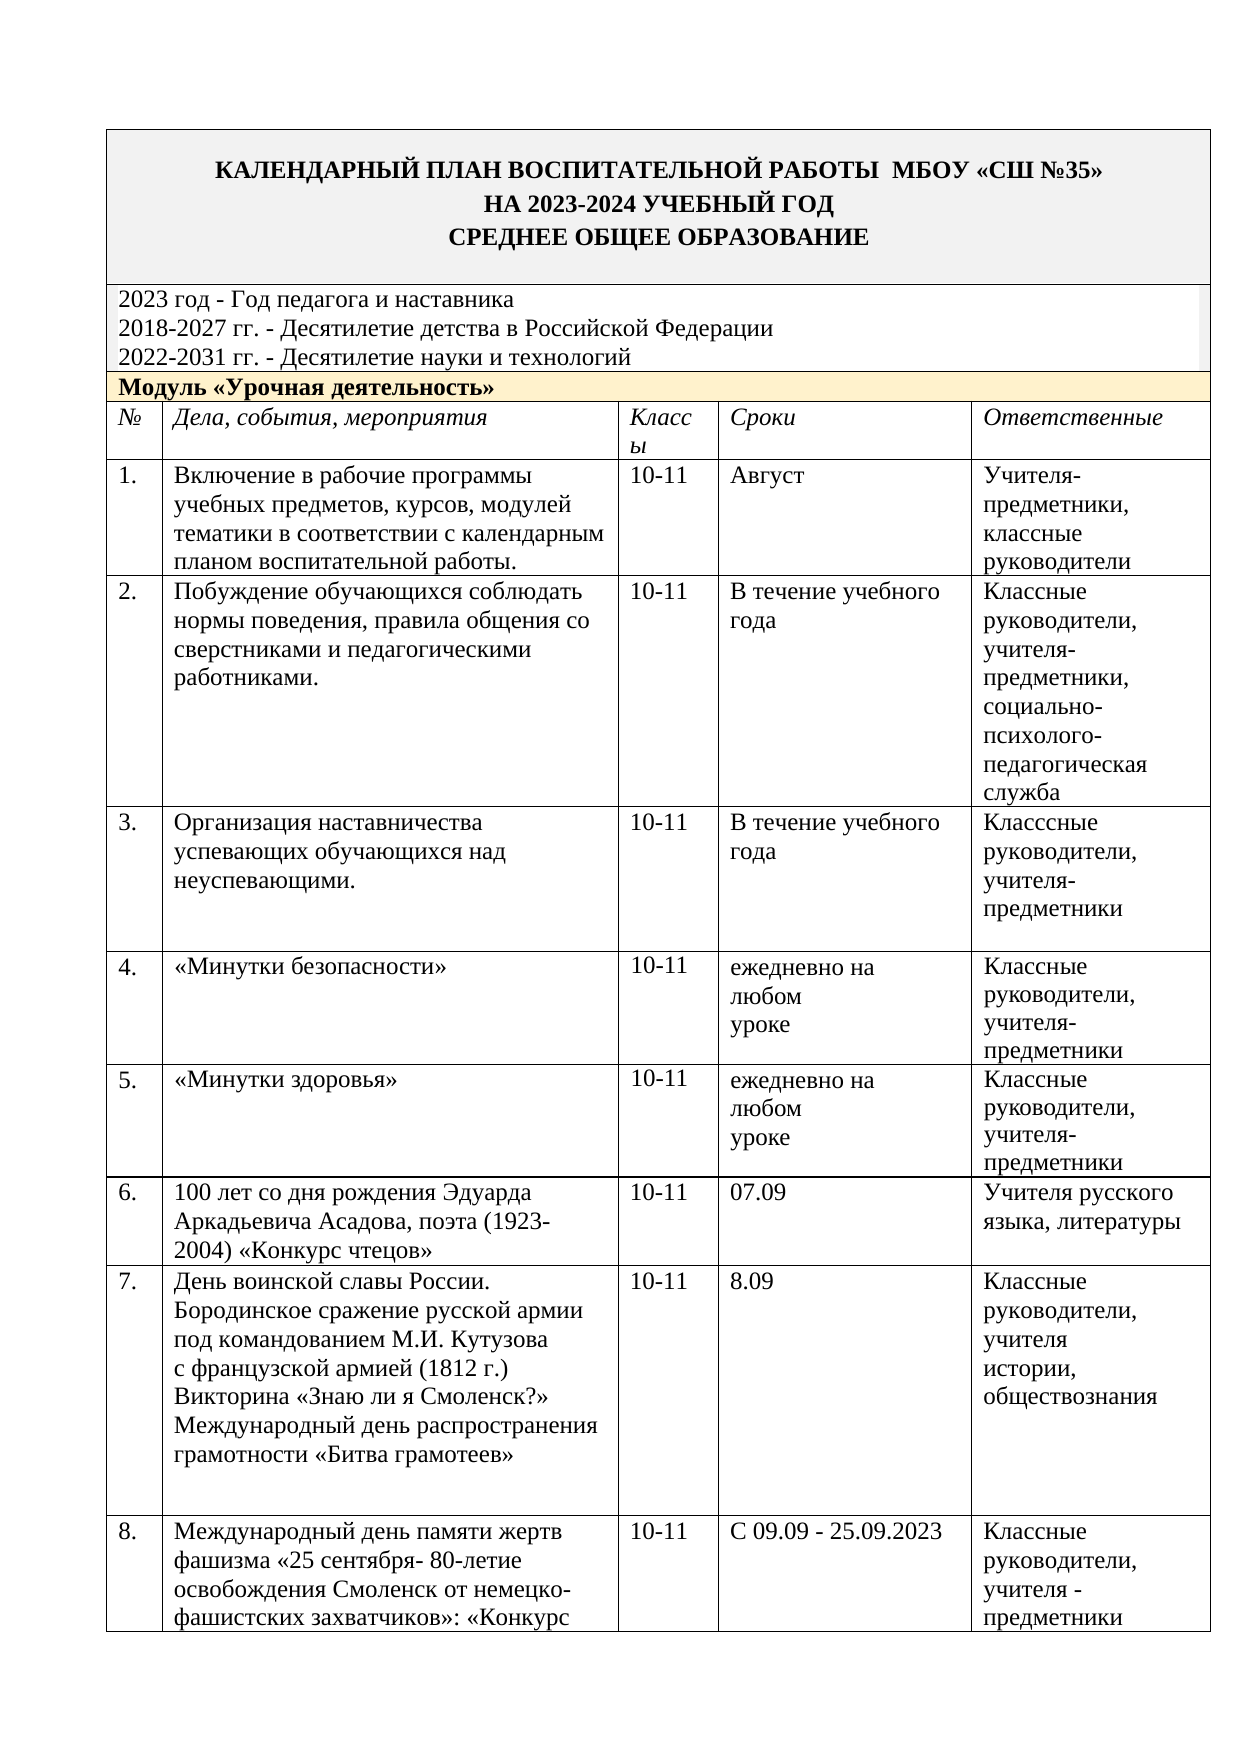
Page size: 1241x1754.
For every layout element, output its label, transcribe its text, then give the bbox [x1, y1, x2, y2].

table_cell ежедневно на любом уроке [719, 952, 971, 1064]
table_cell 07.09 [719, 1178, 971, 1265]
table_cell [107, 1178, 162, 1265]
table_cell 10-11 [619, 1516, 718, 1631]
table_cell 10-11 [619, 1178, 718, 1265]
table_cell [107, 1065, 162, 1176]
table_cell [107, 460, 162, 575]
table_cell Учителя русского языка, литературы [972, 1178, 1210, 1265]
table_cell 10-11 [619, 576, 718, 806]
table_cell Август [719, 460, 971, 575]
table_cell Ответственные [972, 402, 1210, 459]
table_cell Классы [619, 402, 718, 459]
table_cell 10-11 [619, 952, 718, 1064]
table_cell 10-11 [619, 1065, 718, 1176]
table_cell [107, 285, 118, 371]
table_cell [719, 1516, 971, 1631]
table_cell [107, 576, 162, 806]
table_cell [107, 952, 162, 1064]
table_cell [163, 1516, 618, 1631]
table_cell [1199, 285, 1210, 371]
table_cell 10-11 [619, 807, 718, 951]
table_cell «Минутки безопасности» [163, 952, 618, 1064]
table_cell Классные руководители, учителя- предметники [972, 952, 1210, 1064]
table_cell Включение в рабочие программы учебных предметов, курсов, модулей тематики в соответствии с календарным планом воспитательной работы. [163, 460, 618, 575]
table_cell 8.09 [719, 1266, 971, 1515]
table_cell № [107, 402, 162, 459]
table_cell [107, 807, 162, 951]
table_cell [972, 1516, 1210, 1631]
table_cell «Минутки здоровья» [163, 1065, 618, 1176]
table_cell Организация наставничества успевающих обучающихся над неуспевающими. [163, 807, 618, 951]
table_cell Классные руководители, учителя- предметники [972, 1065, 1210, 1176]
table_cell Сроки [719, 402, 971, 459]
table_cell Учителя-предметники, классные руководители [972, 460, 1210, 575]
table_cell ежедневно на любом уроке [719, 1065, 971, 1176]
table_cell Модуль «Урочная деятельность» [107, 372, 1210, 401]
table_cell Классные руководители, учителя истории, обществознания [972, 1266, 1210, 1515]
table_cell [107, 1516, 162, 1631]
table_cell 10-11 [619, 460, 718, 575]
table_cell В течение учебного года [719, 807, 971, 951]
table_cell Дела, события, мероприятия [163, 402, 618, 459]
table_cell Классные руководители, учителя-предметники, социально-психолого-педагогическая служба [972, 576, 1210, 806]
table_cell В течение учебного года [719, 576, 971, 806]
table_cell [107, 1266, 162, 1515]
table_cell 10-11 [619, 1266, 718, 1515]
table_cell День воинской славы России. Бородинское сражение русской армии под командованием М.И. Кутузова с французской армией (1812 г.) Викторина «Знаю ли я Смоленск?» Международный день распространения грамотности «Битва грамотеев» [163, 1266, 618, 1515]
table_header КАЛЕНДАРНЫЙ План воспитательной работы МБОУ «СШ №35» на 2023-2024 учебный год СРЕДНЕЕ общее образование [107, 130, 1210, 283]
table_cell Побуждение обучающихся соблюдать нормы поведения, правила общения со сверстниками и педагогическими работниками. [163, 576, 618, 806]
table_cell Класссные руководители, учителя-предметники [972, 807, 1210, 951]
table_cell 100 лет со дня рождения Эдуарда Аркадьевича Асадова, поэта (1923-2004) «Конкурс чтецов» [163, 1178, 618, 1265]
